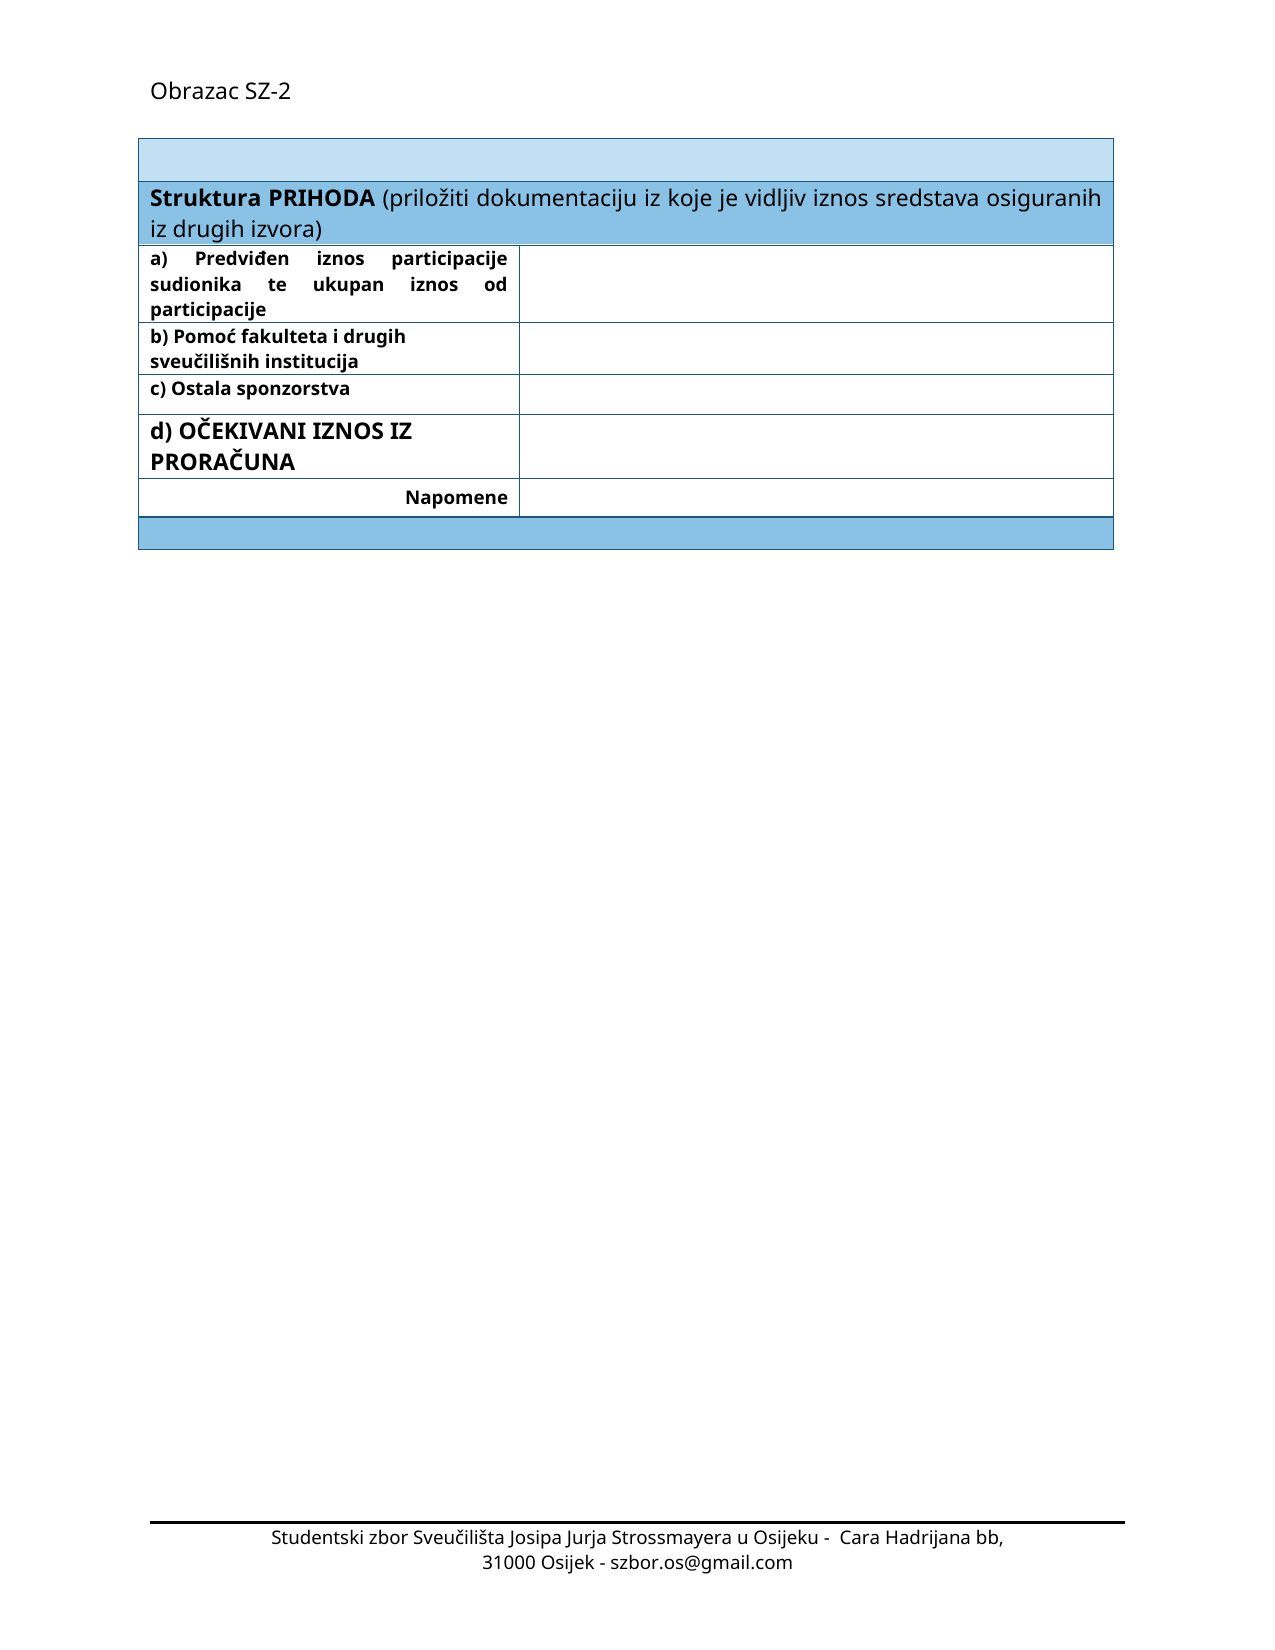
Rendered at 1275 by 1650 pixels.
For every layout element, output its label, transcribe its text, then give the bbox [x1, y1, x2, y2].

table_cell [520, 375, 1113, 414]
table_cell d) OČEKIVANI IZNOS IZ PRORAČUNA [139, 415, 519, 477]
table_cell [139, 139, 1113, 181]
table_cell [520, 323, 1113, 374]
table_cell [139, 518, 1113, 549]
table_cell [520, 246, 1113, 322]
table_cell [520, 415, 1113, 477]
table_cell Struktura PRIHODA (priložiti dokumentaciju iz koje je vidljiv iznos sredstava osiguranih iz drugih izvora) [139, 182, 1113, 244]
table_cell [520, 479, 1113, 516]
table_cell c) Ostala sponzorstva [139, 375, 519, 414]
table_cell b) Pomoć fakulteta i drugih sveučilišnih institucija [139, 323, 519, 374]
table_cell a) Predviđen iznos participacije sudionika te ukupan iznos od participacije [139, 246, 519, 322]
table_cell Napomene [139, 479, 519, 516]
